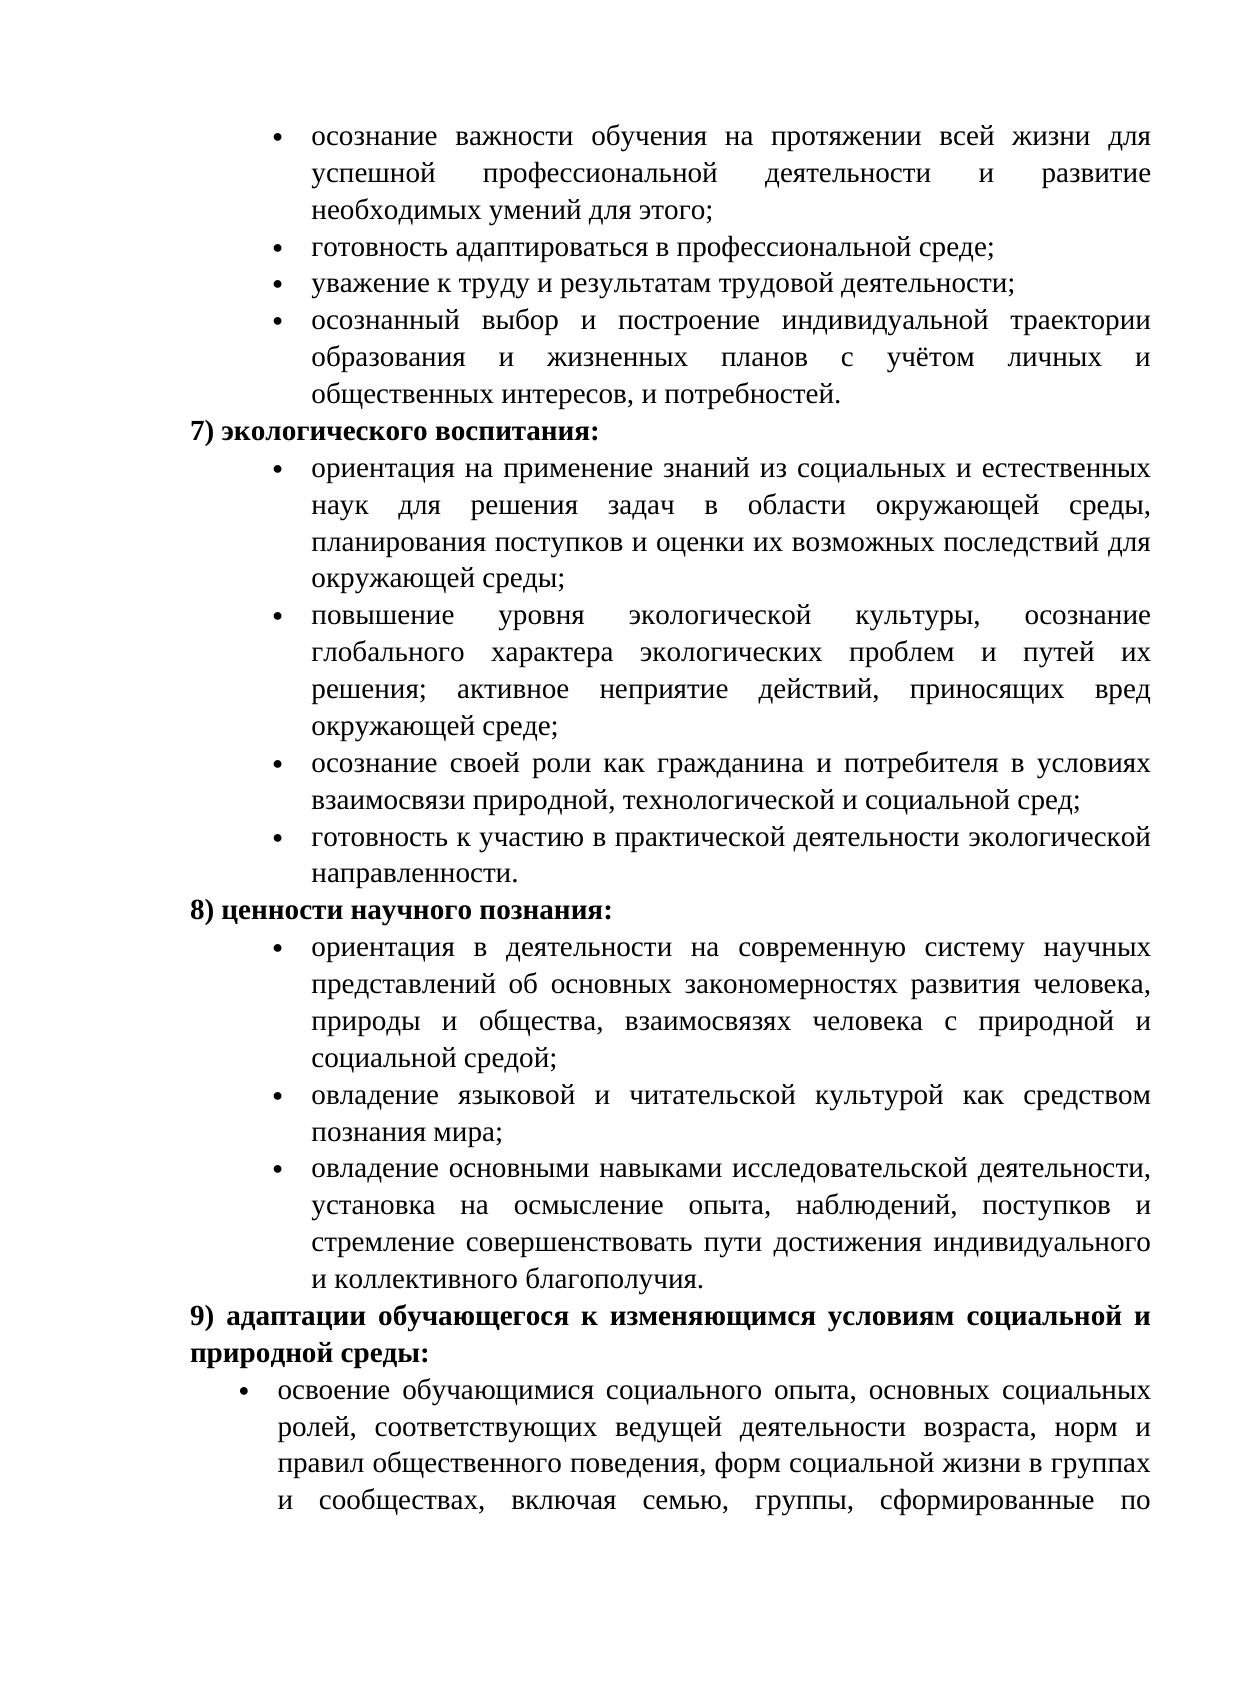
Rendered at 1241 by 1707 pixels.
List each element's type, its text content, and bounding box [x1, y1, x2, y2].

text 9) адаптации обучающегося к изменяющимся условиям социальной и природной среды: [190, 1298, 1152, 1368]
list готовность к участию в практической деятельности экологической направленности. [274, 819, 1152, 889]
list готовность адаптироваться в профессиональной среде; [274, 229, 1152, 262]
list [240, 1372, 1152, 1516]
list осознание важности обучения на протяжении всей жизни для успешной профессиональной деятельности и развитие необходимых умений для этого; [274, 118, 1152, 225]
list овладение основными навыками исследовательской деятельности, установка на осмысление опыта, наблюдений, поступков и стремление совершенствовать пути достижения индивидуального и коллективного благополучия. [274, 1151, 1152, 1295]
list ориентация на применение знаний из социальных и естественных наук для решения задач в области окружающей среды, планирования поступков и оценки их возможных последствий для окружающей среды; [274, 450, 1152, 594]
list осознанный выбор и построение индивидуальной траектории образования и жизненных планов с учётом личных и общественных интересов, и потребностей. [274, 302, 1152, 410]
text 7) экологического воспитания: [190, 413, 1152, 447]
text 8) ценности научного познания: [190, 892, 1152, 926]
list ориентация в деятельности на современную систему научных представлений об основных закономерностях развития человека, природы и общества, взаимосвязях человека с природной и социальной средой; [274, 929, 1152, 1073]
list повышение уровня экологической культуры, осознание глобального характера экологических проблем и путей их решения; активное неприятие действий, приносящих вред окружающей среде; [274, 597, 1152, 742]
list осознание своей роли как гражданина и потребителя в условиях взаимосвязи природной, технологической и социальной сред; [274, 745, 1152, 815]
list уважение к труду и результатам трудовой деятельности; [274, 266, 1152, 299]
list овладение языковой и читательской культурой как средством познания мира; [274, 1077, 1152, 1147]
